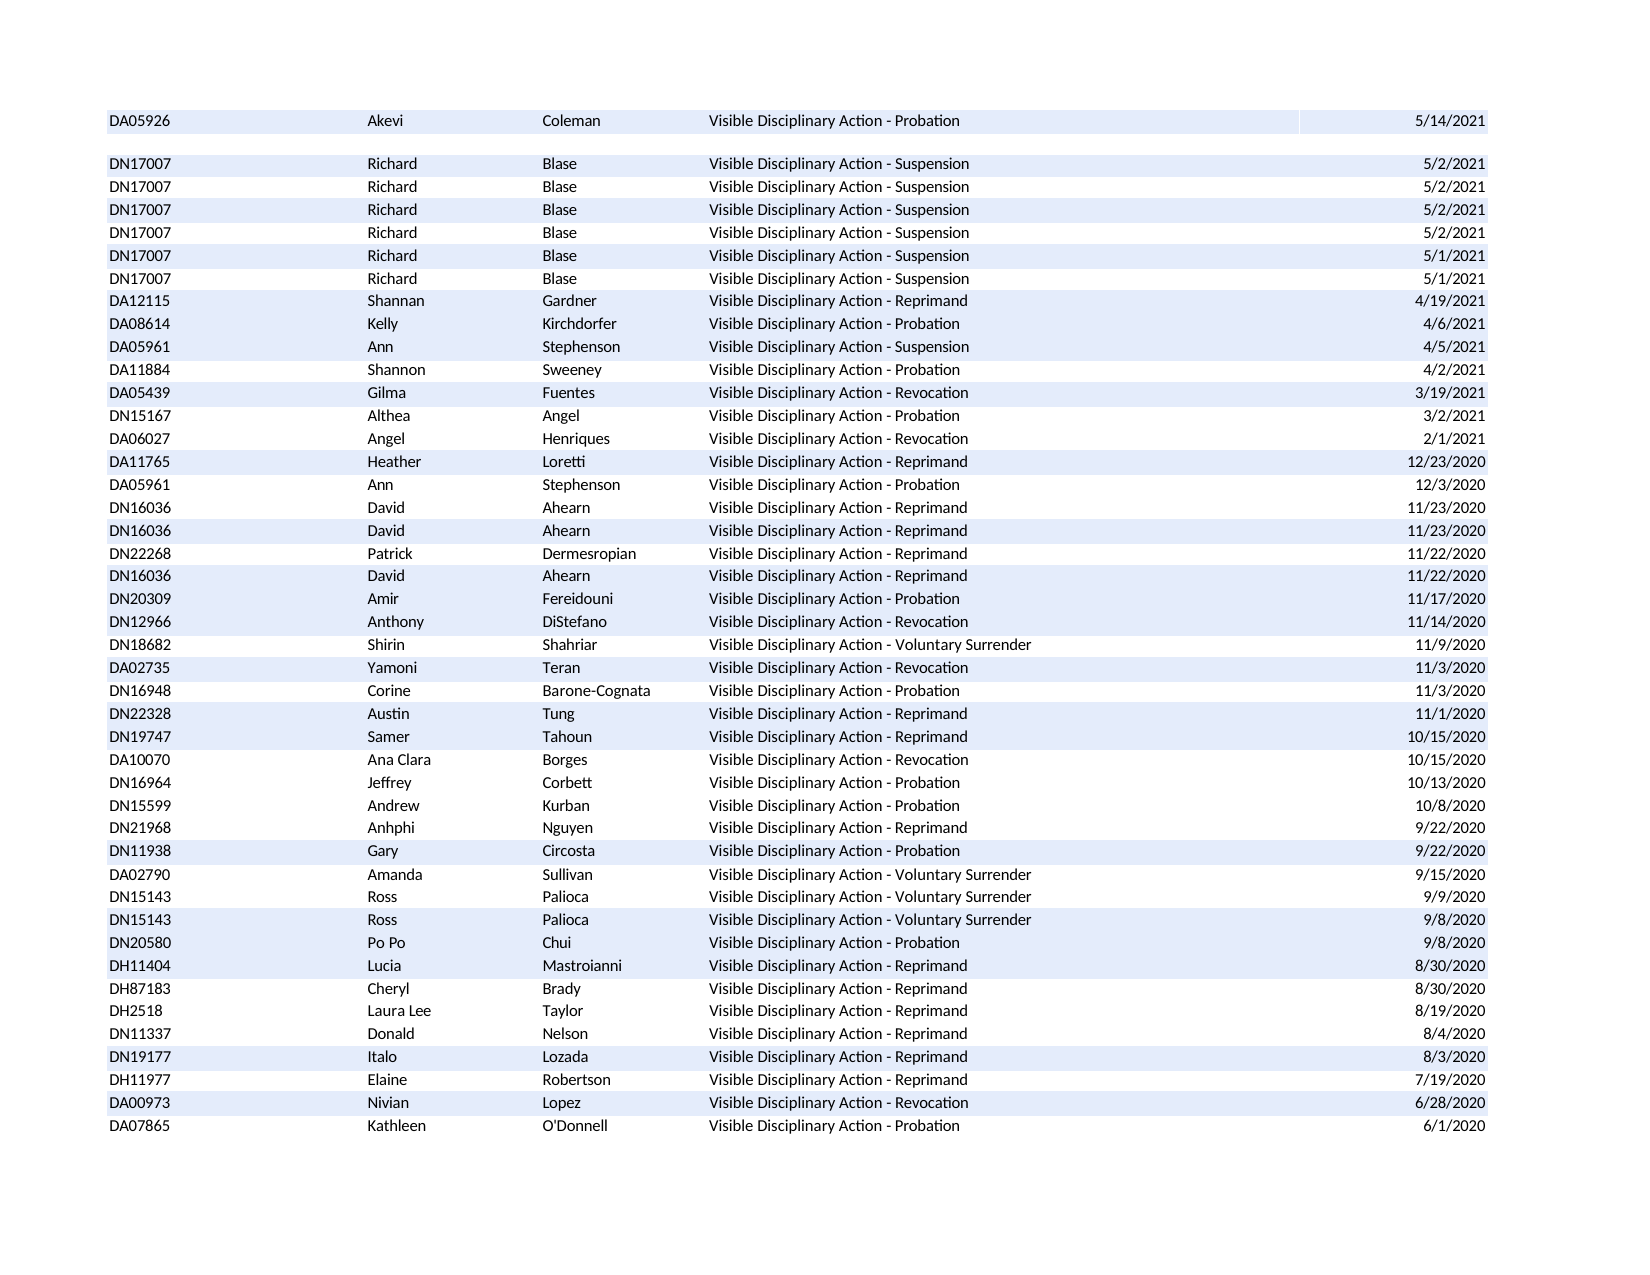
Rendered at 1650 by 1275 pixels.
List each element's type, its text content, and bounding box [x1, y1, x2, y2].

table_cell DN17007 [107, 198, 270, 223]
table_cell Visible Disciplinary Action - Probation [681, 772, 1219, 795]
table_header 5/2/2021 [1219, 155, 1488, 177]
table_cell Anhphi [270, 818, 487, 840]
table_cell Kelly [270, 314, 487, 337]
table_cell Richard [270, 178, 487, 198]
table_cell DN19177 [107, 1046, 270, 1071]
table_cell Tahoun [487, 726, 681, 750]
table_cell 7/19/2020 [1219, 1071, 1488, 1091]
table_cell DA12115 [107, 290, 270, 314]
table_cell Visible Disciplinary Action - Reprimand [681, 1001, 1219, 1024]
table_cell Visible Disciplinary Action - Probation [681, 361, 1219, 382]
table_cell Richard [270, 269, 487, 290]
table_cell Visible Disciplinary Action - Reprimand [681, 497, 1219, 519]
table_cell 11/3/2020 [1219, 657, 1488, 682]
table_cell 8/3/2020 [1219, 1046, 1488, 1071]
table_cell Circosta [487, 840, 681, 865]
table_cell DN15143 [107, 908, 270, 932]
table_cell Visible Disciplinary Action - Probation [681, 475, 1219, 497]
table_cell Brady [487, 979, 681, 1001]
table_cell 9/9/2020 [1219, 886, 1488, 908]
table_cell Visible Disciplinary Action - Probation [681, 840, 1219, 865]
table_cell DA11884 [107, 361, 270, 382]
table_cell 11/23/2020 [1219, 519, 1488, 544]
table_cell Donald [270, 1024, 487, 1046]
table_cell 5/2/2021 [1219, 198, 1488, 223]
table_cell Visible Disciplinary Action - Suspension [681, 178, 1219, 198]
table_cell Visible Disciplinary Action - Suspension [681, 198, 1219, 223]
table_cell Visible Disciplinary Action - Reprimand [681, 979, 1219, 1001]
table_cell Lozada [487, 1046, 681, 1071]
table_cell 2/1/2021 [1219, 429, 1488, 450]
table_cell 4/6/2021 [1219, 314, 1488, 337]
table_cell Visible Disciplinary Action - Revocation [681, 1091, 1219, 1116]
table_cell Richard [270, 244, 487, 269]
table_cell Blase [487, 269, 681, 290]
table_cell Visible Disciplinary Action - Probation [681, 407, 1219, 428]
table_cell Visible Disciplinary Action - Reprimand [681, 1071, 1219, 1091]
table_cell Visible Disciplinary Action - Reprimand [681, 726, 1219, 750]
table_cell DA08614 [107, 314, 270, 337]
table_cell Kurban [487, 795, 681, 818]
table_cell Visible Disciplinary Action - Voluntary Surrender [681, 636, 1219, 657]
table_cell 4/19/2021 [1219, 290, 1488, 314]
table_header Richard [270, 155, 487, 177]
table_cell 12/3/2020 [1219, 475, 1488, 497]
table_cell Coleman [494, 110, 695, 134]
table_cell DA02735 [107, 657, 270, 682]
table_cell DN17007 [107, 269, 270, 290]
table_cell 5/1/2021 [1219, 269, 1488, 290]
table_cell DN20309 [107, 589, 270, 612]
table_cell DN15599 [107, 795, 270, 818]
table_cell Visible Disciplinary Action - Suspension [681, 269, 1219, 290]
table_cell 12/23/2020 [1219, 450, 1488, 475]
table_cell Stephenson [487, 337, 681, 361]
table_cell 10/13/2020 [1219, 772, 1488, 795]
table_cell DA02790 [107, 865, 270, 886]
table_cell 4/5/2021 [1219, 337, 1488, 361]
table_cell 8/30/2020 [1219, 979, 1488, 1001]
table_cell 9/15/2020 [1219, 865, 1488, 886]
table_cell Lopez [487, 1091, 681, 1116]
table_cell Nelson [487, 1024, 681, 1046]
table_cell Sweeney [487, 361, 681, 382]
table_cell Richard [270, 198, 487, 223]
table_cell DA06027 [107, 429, 270, 450]
table_cell 5/2/2021 [1219, 223, 1488, 244]
table_cell DN17007 [107, 223, 270, 244]
table_cell 11/22/2020 [1219, 544, 1488, 565]
table_cell DN11938 [107, 840, 270, 865]
table_cell 9/8/2020 [1219, 908, 1488, 932]
table_cell Visible Disciplinary Action - Revocation [681, 382, 1219, 407]
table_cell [681, 1116, 1219, 1137]
table_cell Blase [487, 223, 681, 244]
table_cell Cheryl [270, 979, 487, 1001]
table_cell Sullivan [487, 865, 681, 886]
table_cell Blase [487, 244, 681, 269]
table_cell Visible Disciplinary Action - Revocation [681, 750, 1219, 772]
table_cell DH2518 [107, 1001, 270, 1024]
table_cell DN16948 [107, 682, 270, 702]
table_cell 8/19/2020 [1219, 1001, 1488, 1024]
table_cell DN12966 [107, 612, 270, 636]
table_header Visible Disciplinary Action - Suspension [681, 155, 1219, 177]
table_cell David [270, 519, 487, 544]
table_cell DA10070 [107, 750, 270, 772]
table_cell 11/17/2020 [1219, 589, 1488, 612]
table_cell 8/30/2020 [1219, 955, 1488, 979]
table_cell Po Po [270, 932, 487, 955]
table_cell Yamoni [270, 657, 487, 682]
table_cell Visible Disciplinary Action - Voluntary Surrender [681, 908, 1219, 932]
table_cell Andrew [270, 795, 487, 818]
table_cell Teran [487, 657, 681, 682]
table_cell DA00973 [107, 1091, 270, 1116]
table_cell Blase [487, 198, 681, 223]
table_cell Blase [487, 178, 681, 198]
table_cell Shirin [270, 636, 487, 657]
table_cell DN22328 [107, 702, 270, 726]
table_cell DN16036 [107, 497, 270, 519]
table_cell Visible Disciplinary Action - Reprimand [681, 450, 1219, 475]
table_cell Angel [270, 429, 487, 450]
table_cell 3/19/2021 [1219, 382, 1488, 407]
table_cell DN22268 [107, 544, 270, 565]
table_cell Visible Disciplinary Action - Probation [681, 314, 1219, 337]
table_cell 4/2/2021 [1219, 361, 1488, 382]
table_cell 5/2/2021 [1219, 178, 1488, 198]
table_cell Visible Disciplinary Action - Probation [681, 589, 1219, 612]
table_cell Richard [270, 223, 487, 244]
table_cell Visible Disciplinary Action - Suspension [681, 223, 1219, 244]
table_cell DN18682 [107, 636, 270, 657]
table_cell Ana Clara [270, 750, 487, 772]
table_cell 11/14/2020 [1219, 612, 1488, 636]
table_cell DA05961 [107, 337, 270, 361]
table_cell Amir [270, 589, 487, 612]
table_cell Gardner [487, 290, 681, 314]
table_cell Patrick [270, 544, 487, 565]
table_cell 11/3/2020 [1219, 682, 1488, 702]
table_cell 10/15/2020 [1219, 750, 1488, 772]
table_cell Visible Disciplinary Action - Suspension [681, 244, 1219, 269]
table_cell Palioca [487, 908, 681, 932]
table_cell Akevi [278, 110, 494, 134]
table_cell 10/8/2020 [1219, 795, 1488, 818]
table_cell Ahearn [487, 565, 681, 589]
table_cell Visible Disciplinary Action - Reprimand [681, 702, 1219, 726]
table_cell Samer [270, 726, 487, 750]
table_cell DN16036 [107, 565, 270, 589]
table_cell Shannon [270, 361, 487, 382]
table_cell Henriques [487, 429, 681, 450]
table_cell DA07865 [107, 1116, 270, 1137]
table_cell Ross [270, 908, 487, 932]
table_cell DN19747 [107, 726, 270, 750]
table_cell DN16964 [107, 772, 270, 795]
table_cell 6/28/2020 [1219, 1091, 1488, 1116]
table_cell DN15167 [107, 407, 270, 428]
table_cell 8/4/2020 [1219, 1024, 1488, 1046]
table_cell Nivian [270, 1091, 487, 1116]
table_cell Robertson [487, 1071, 681, 1091]
table_cell Gilma [270, 382, 487, 407]
table_cell 11/1/2020 [1219, 702, 1488, 726]
table_cell Visible Disciplinary Action - Reprimand [681, 1046, 1219, 1071]
table_cell Heather [270, 450, 487, 475]
table_cell Visible Disciplinary Action - Probation [695, 110, 1299, 134]
table_cell DN15143 [107, 886, 270, 908]
table_cell 11/22/2020 [1219, 565, 1488, 589]
table_cell 6/1/2020 [1219, 1116, 1488, 1137]
table_cell DA05439 [107, 382, 270, 407]
table_cell Elaine [270, 1071, 487, 1091]
table_cell Palioca [487, 886, 681, 908]
table_cell Ahearn [487, 497, 681, 519]
table_cell Stephenson [487, 475, 681, 497]
table_cell Laura Lee [270, 1001, 487, 1024]
table_cell Jeffrey [270, 772, 487, 795]
table_cell DH11977 [107, 1071, 270, 1091]
table_cell Visible Disciplinary Action - Suspension [681, 337, 1219, 361]
table_cell Mastroianni [487, 955, 681, 979]
table_cell David [270, 497, 487, 519]
table_cell 11/23/2020 [1219, 497, 1488, 519]
table_cell Ross [270, 886, 487, 908]
table_header Blase [487, 155, 681, 177]
table_cell Taylor [487, 1001, 681, 1024]
table_cell Chui [487, 932, 681, 955]
table_cell 3/2/2021 [1219, 407, 1488, 428]
table_cell Visible Disciplinary Action - Revocation [681, 429, 1219, 450]
table_cell Visible Disciplinary Action - Voluntary Surrender [681, 886, 1219, 908]
table_cell Visible Disciplinary Action - Reprimand [681, 519, 1219, 544]
table_cell Visible Disciplinary Action - Probation [681, 795, 1219, 818]
table_cell Visible Disciplinary Action - Reprimand [681, 1024, 1219, 1046]
table_cell Tung [487, 702, 681, 726]
table_cell Visible Disciplinary Action - Reprimand [681, 818, 1219, 840]
table_cell Visible Disciplinary Action - Probation [681, 682, 1219, 702]
table_cell DN20580 [107, 932, 270, 955]
table_cell Visible Disciplinary Action - Revocation [681, 657, 1219, 682]
table_cell Althea [270, 407, 487, 428]
table_cell Ann [270, 475, 487, 497]
table_cell Lucia [270, 955, 487, 979]
table_cell Anthony [270, 612, 487, 636]
table_cell Shannan [270, 290, 487, 314]
table_cell Barone-Cognata [487, 682, 681, 702]
table_cell DN11337 [107, 1024, 270, 1046]
table_cell 10/15/2020 [1219, 726, 1488, 750]
table_cell Visible Disciplinary Action - Revocation [681, 612, 1219, 636]
table_cell Nguyen [487, 818, 681, 840]
table_cell 9/22/2020 [1219, 840, 1488, 865]
table_header DN17007 [107, 155, 270, 177]
table_cell Corine [270, 682, 487, 702]
table_cell O'Donnell [487, 1116, 681, 1137]
table_cell Ann [270, 337, 487, 361]
table_cell DN17007 [107, 178, 270, 198]
table_cell David [270, 565, 487, 589]
table_cell Visible Disciplinary Action - Probation [681, 932, 1219, 955]
table_cell DA11765 [107, 450, 270, 475]
table_cell Angel [487, 407, 681, 428]
table_cell Fuentes [487, 382, 681, 407]
table_cell Austin [270, 702, 487, 726]
table_cell Kirchdorfer [487, 314, 681, 337]
table_cell DN17007 [107, 244, 270, 269]
table_cell Dermesropian [487, 544, 681, 565]
table_cell 5/1/2021 [1219, 244, 1488, 269]
table_cell 5/14/2021 [1300, 110, 1488, 134]
table_cell DN21968 [107, 818, 270, 840]
table_cell Fereidouni [487, 589, 681, 612]
table_cell Italo [270, 1046, 487, 1071]
table_cell Loretti [487, 450, 681, 475]
table_cell DA05926 [107, 110, 278, 134]
table_cell 9/8/2020 [1219, 932, 1488, 955]
table_cell 11/9/2020 [1219, 636, 1488, 657]
table_cell Visible Disciplinary Action - Voluntary Surrender [681, 865, 1219, 886]
table_cell Shahriar [487, 636, 681, 657]
table_cell Visible Disciplinary Action - Reprimand [681, 544, 1219, 565]
table_cell Corbett [487, 772, 681, 795]
table_cell 9/22/2020 [1219, 818, 1488, 840]
table_cell DN16036 [107, 519, 270, 544]
table_cell DA05961 [107, 475, 270, 497]
table_cell Gary [270, 840, 487, 865]
table_cell Borges [487, 750, 681, 772]
table_cell DiStefano [487, 612, 681, 636]
table_cell Ahearn [487, 519, 681, 544]
table_cell DH87183 [107, 979, 270, 1001]
table_cell DH11404 [107, 955, 270, 979]
table_cell Kathleen [270, 1116, 487, 1137]
table_cell Visible Disciplinary Action - Reprimand [681, 290, 1219, 314]
table_cell Visible Disciplinary Action - Reprimand [681, 955, 1219, 979]
table_cell Amanda [270, 865, 487, 886]
table_cell Visible Disciplinary Action - Reprimand [681, 565, 1219, 589]
